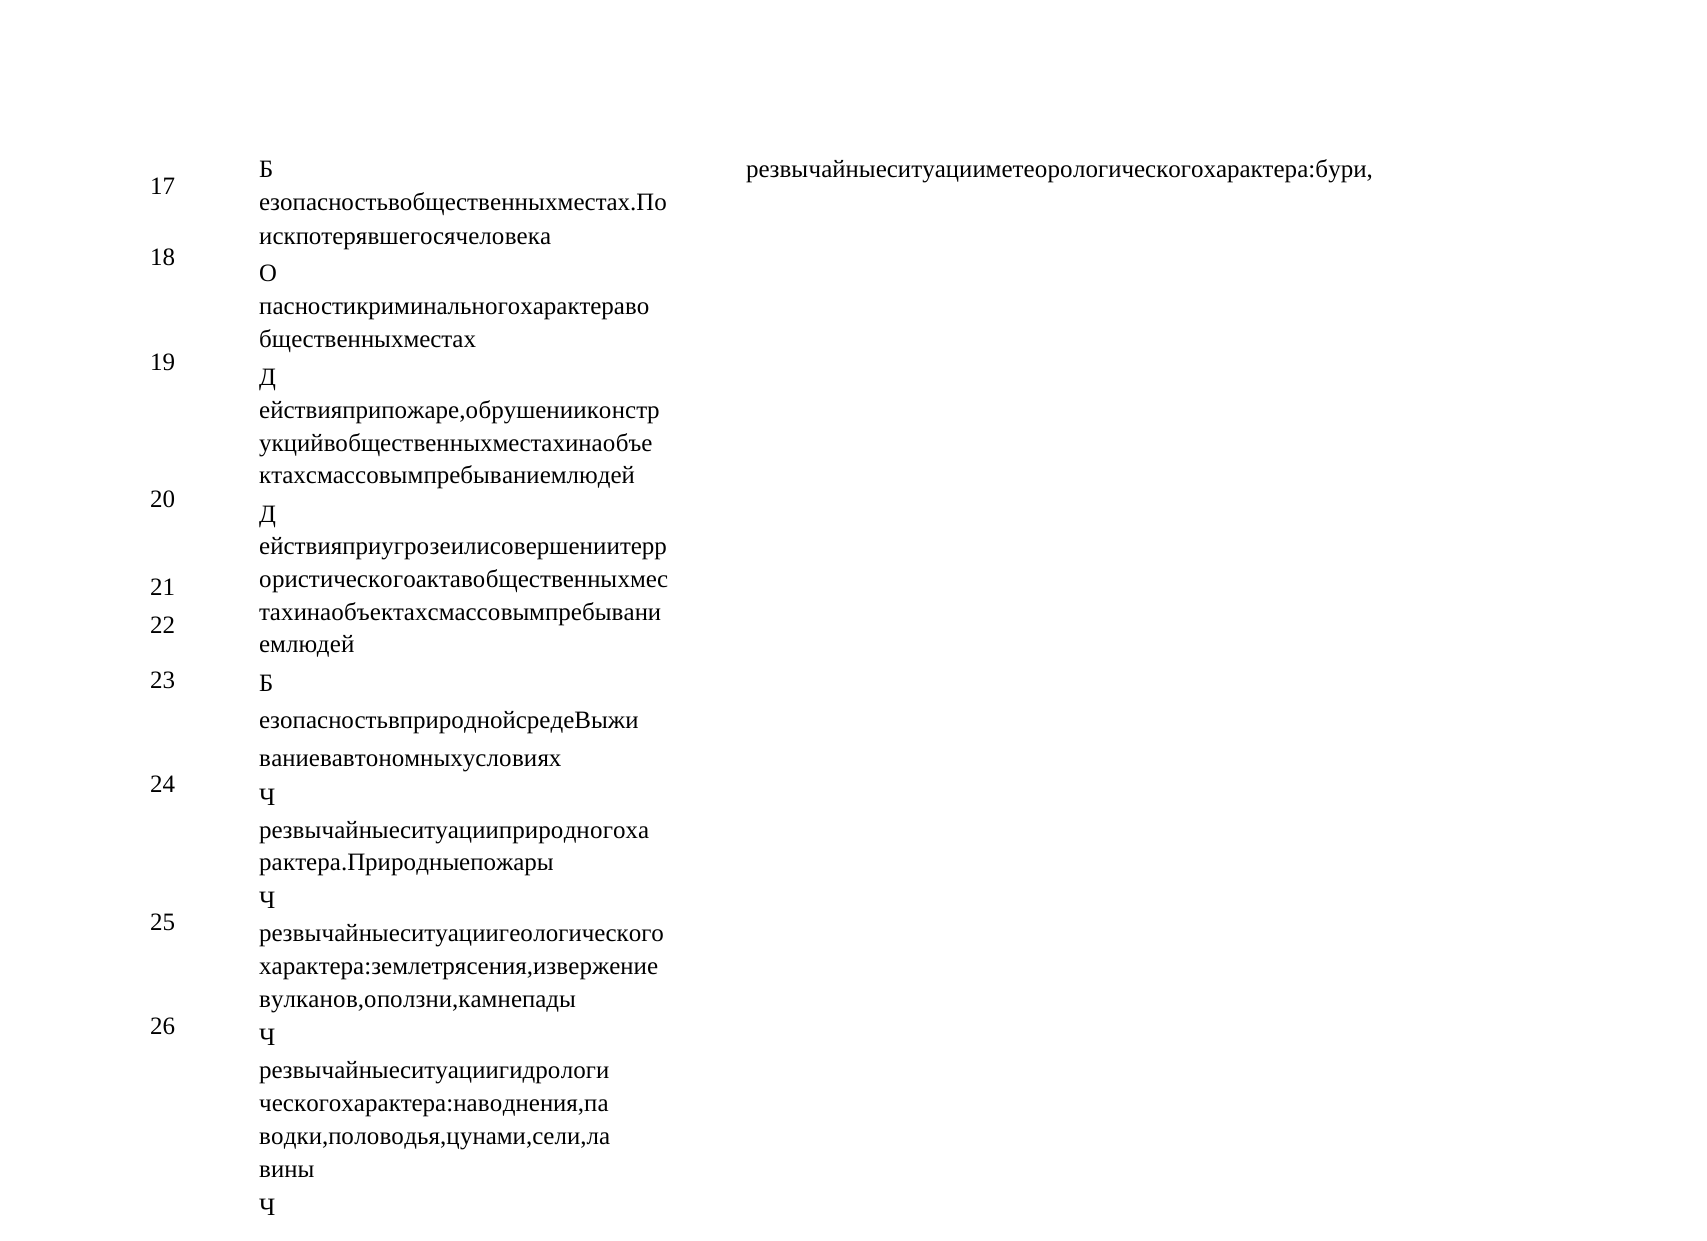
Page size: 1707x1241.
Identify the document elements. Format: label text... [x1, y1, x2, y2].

text 25 [150, 907, 177, 936]
text 19 [150, 347, 177, 376]
text 2122 [144, 572, 175, 639]
text Чрезвычайныеситуацииприродногохарактера.Природныепожары [259, 782, 659, 876]
text Опасностикриминальногохарактеравобщественныхместах [259, 258, 661, 353]
text БезопасностьвприроднойсредеВыживаниевавтономныхусловиях [259, 668, 649, 772]
text Чрезвычайныеситуациигеологическогохарактера:землетрясения,извержениевулканов,оползни,камнепады [259, 885, 668, 1013]
text Действияприпожаре,обрушенииконструкцийвобщественныхместахинаобъектахсмассовымпребываниемлюдей [259, 362, 662, 489]
text 26 [150, 1011, 177, 1040]
text Действияприугрозеилисовершениитеррористическогоактавобщественныхместахинаобъектахсмассовымпребываниемлюдей [259, 499, 670, 658]
text Безопасностьвобщественныхместах.Поискпотерявшегосячеловека [259, 154, 673, 249]
text 18 [150, 242, 177, 271]
text 20 [150, 484, 177, 513]
text 17 [150, 171, 177, 199]
text Чрезвычайныеситуациигидрологическогохарактера:наводнения,паводки,половодья,цунами,сели,лавины [259, 1022, 618, 1183]
text 24 [150, 769, 177, 798]
text 23 [150, 665, 177, 694]
text Чрезвычайныеситуацииметеорологическогохарактера:бури, [259, 1192, 664, 1221]
text Чрезвычайныеситуацииметеорологическогохарактера:бури, [746, 154, 1615, 183]
